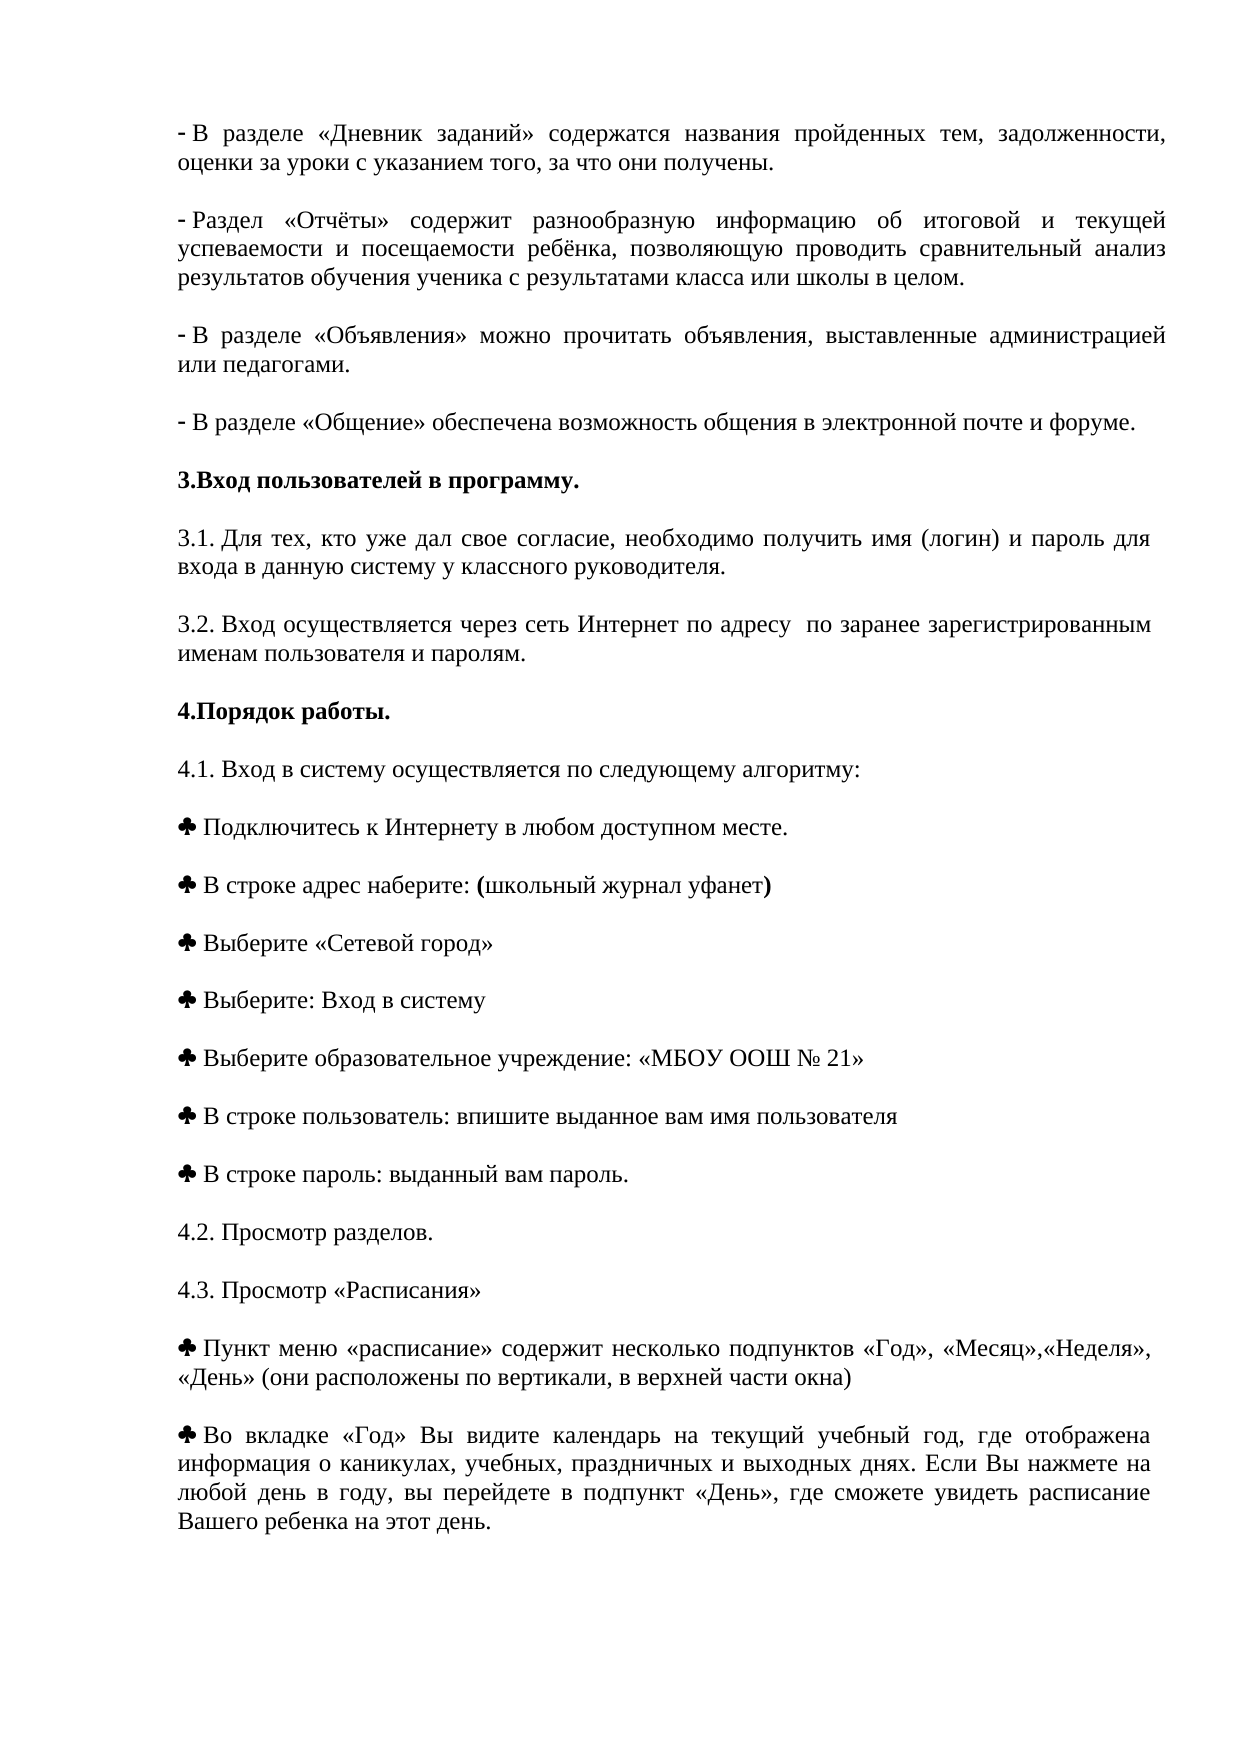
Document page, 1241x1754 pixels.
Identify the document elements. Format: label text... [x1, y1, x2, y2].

text 4.2.​ Просмотр разделов. [177, 1217, 1152, 1246]
text ​ В разделе «Дневник заданий» содержатся названия пройденных тем, задолженности, оценки за уроки с указанием того, за что они получены. [177, 118, 1167, 176]
text ​ Выберите: Вход в систему [177, 986, 1152, 1014]
text 3.1.​ Для тех, кто уже дал свое согласие, необходимо получить имя (логин) и пароль для входа в данную систему у классного руководителя. [177, 523, 1152, 580]
text ​ В строке адрес наберите: (школьный журнал уфанет) [177, 870, 1152, 898]
text ​ Выберите образовательное учреждение: «МБОУ ООШ № 21» [177, 1043, 1152, 1072]
text ​ В разделе «Общение» обеспечена возможность общения в электронной почте и форуме. [177, 407, 1167, 436]
text ​ В строке пароль: выданный вам пароль. [177, 1159, 1152, 1188]
text 3.2.​ Вход осуществляется через сеть Интернет по адресу по заранее зарегистрированным именам пользователя и паролям. [177, 609, 1152, 667]
text 3.Вход пользователей в программу. [177, 465, 1152, 493]
text ​ В разделе «Объявления» можно прочитать объявления, выставленные администрацией или педагогами. [177, 320, 1167, 378]
text ​ В строке пользователь: впишите выданное вам имя пользователя [177, 1101, 1152, 1130]
text ​ Пункт меню «расписание» содержит несколько подпунктов «Год», «Месяц»,«Неделя», «День» (они расположены по вертикали, в верхней части окна) [177, 1333, 1152, 1391]
text 4.3.​ Просмотр «Расписания» [177, 1275, 1152, 1304]
text ​ Раздел «Отчёты» содержит разнообразную информацию об итоговой и текущей успеваемости и посещаемости ребёнка, позволяющую проводить сравнительный анализ результатов обучения ученика с результатами класса или школы в целом. [177, 205, 1167, 291]
text 4.Порядок работы. [177, 696, 1152, 725]
text ​ Выберите «Сетевой город» [177, 928, 1152, 956]
text ​ Подключитесь к Интернету в любом доступном месте. [177, 812, 1152, 841]
text ​ Во вкладке «Год» Вы видите календарь на текущий учебный год, где отображена информация о каникулах, учебных, праздничных и выходных днях. Если Вы нажмете на любой день в году, вы перейдете в подпункт «День», где сможете увидеть расписание Вашего ребенка на этот день. [177, 1420, 1152, 1535]
text 4.1.​ Вход в систему осуществляется по следующему алгоритму: [177, 754, 1152, 783]
